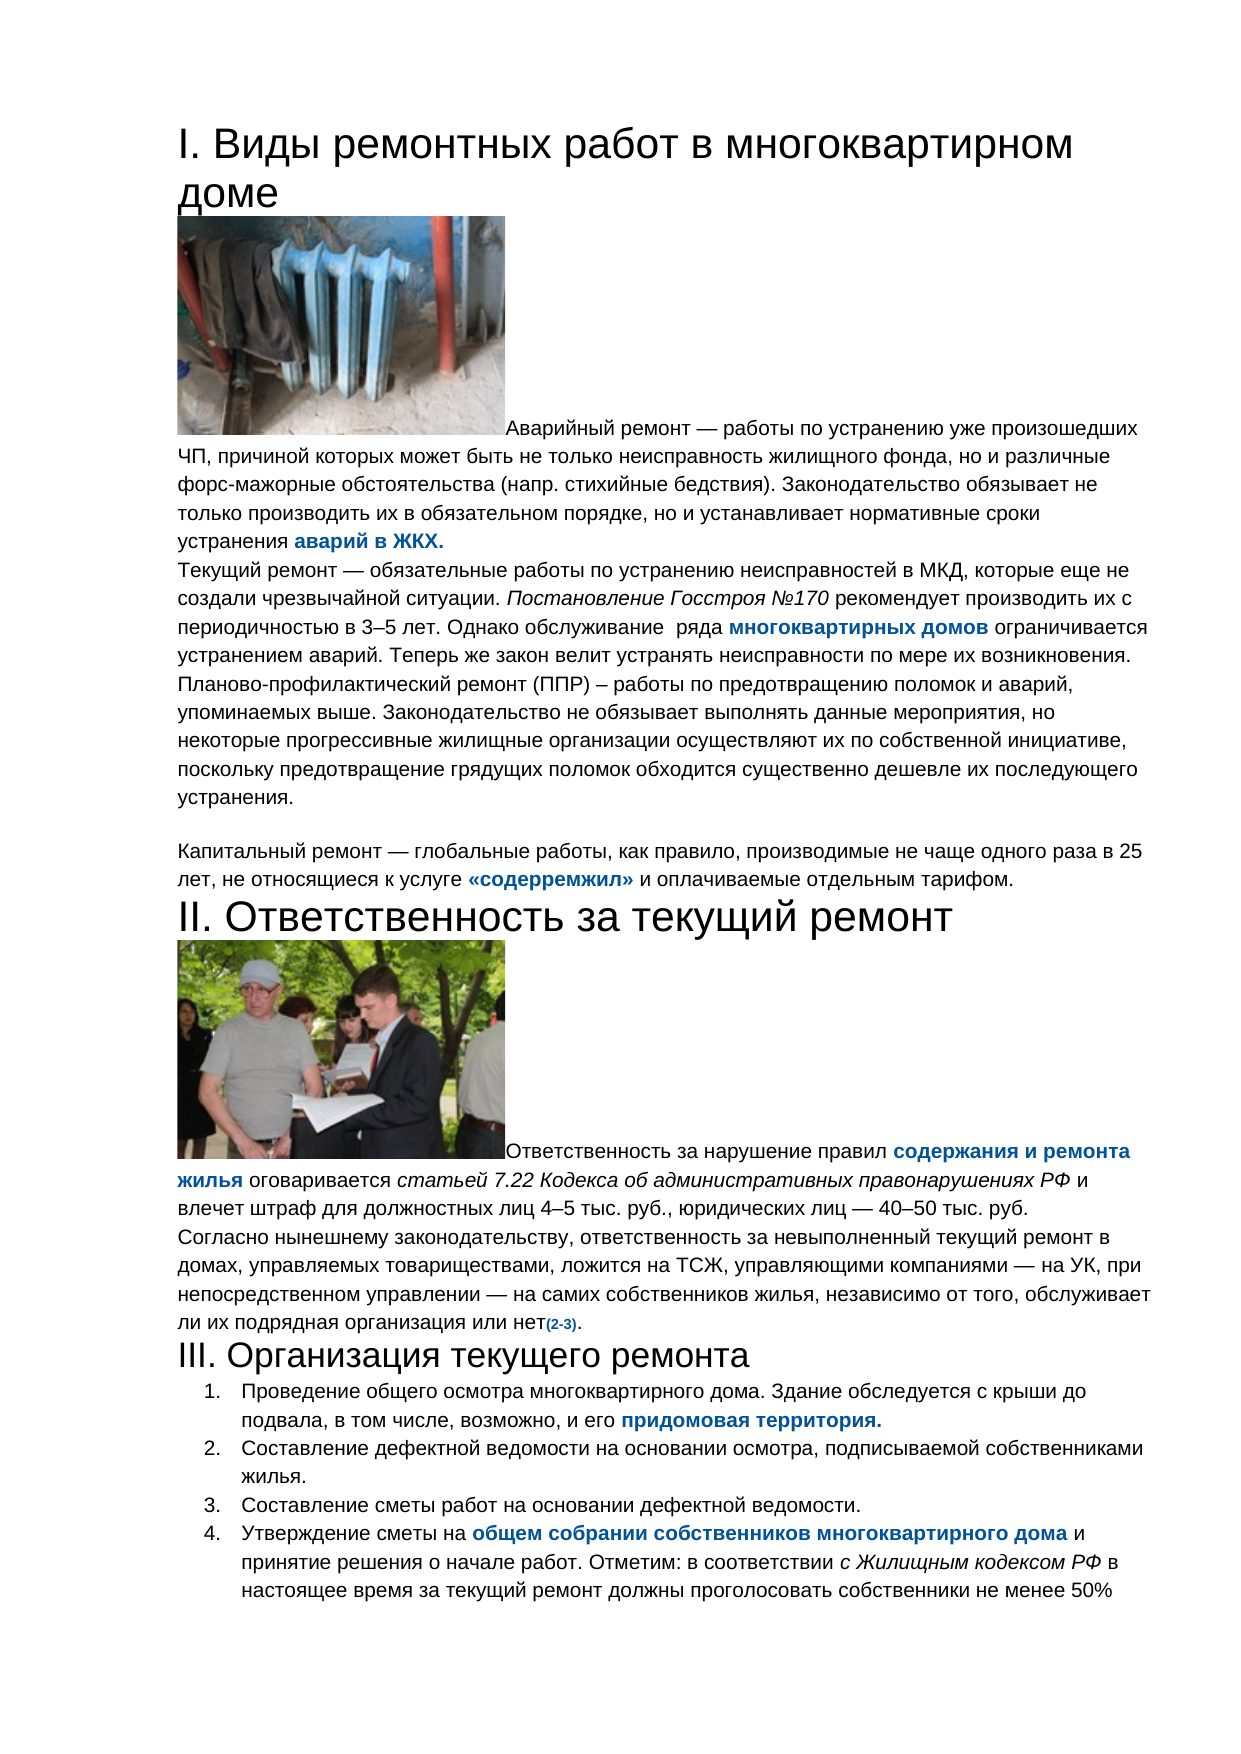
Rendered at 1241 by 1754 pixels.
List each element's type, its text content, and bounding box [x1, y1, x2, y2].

text I. Виды ремонтных работ в многоквартирном доме [177, 118, 1152, 216]
text II. Ответственность за текущий ремонт [177, 891, 1152, 940]
list Проведение общего осмотра многоквартирного дома. Здание обследуется с крыши до подвала, в том числе, возможно, и его придомовая территория. [204, 1374, 1152, 1431]
text III. Организация текущего ремонта [177, 1334, 1152, 1374]
text Планово-профилактический ремонт (ППР) – работы по предотвращению поломок и аварий, упоминаемых выше. Законодательство не обязывает выполнять данные мероприятия, но некоторые прогрессивные жилищные организации осуществляют их по собственной инициативе, поскольку предотвращение грядущих поломок обходится существенно дешевле их последующего устранения. [177, 667, 1152, 809]
list Составление сметы работ на основании дефектной ведомости. [204, 1488, 1152, 1517]
text Текущий ремонт — обязательные работы по устранению неисправностей в МКД, которые еще не создали чрезвычайной ситуации. Постановление Госстроя №170 рекомендует производить их с периодичностью в 3–5 лет. Однако обслуживание ряда многоквартирных домов ограничивается устранением аварий. Теперь же закон велит устранять неисправности по мере их возникновения. [177, 553, 1152, 667]
picture [177, 940, 506, 1159]
list Составление дефектной ведомости на основании осмотра, подписываемой собственниками жилья. [204, 1431, 1152, 1488]
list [204, 1517, 1152, 1602]
text Согласно нынешнему законодательству, ответственность за невыполненный текущий ремонт в домах, управляемых товариществами, ложится на ТСЖ, управляющими компаниями — на УК, при непосредственном управлении — на самих собственников жилья, независимо от того, обслуживает ли их подрядная организация или нет(2-3). [177, 1220, 1152, 1334]
picture [177, 216, 506, 435]
text Капитальный ремонт — глобальные работы, как правило, производимые не чаще одного раза в 25 лет, не относящиеся к услуге «содерремжил» и оплачиваемые отдельным тарифом. [177, 834, 1152, 891]
text Аварийный ремонт — работы по устранению уже произошедших ЧП, причиной которых может быть не только неисправность жилищного фонда, но и различные форс-мажорные обстоятельства (напр. стихийные бедствия). Законодательство обязывает не только производить их в обязательном порядке, но и устанавливает нормативные сроки устранения аварий в ЖКХ. [177, 216, 1152, 553]
